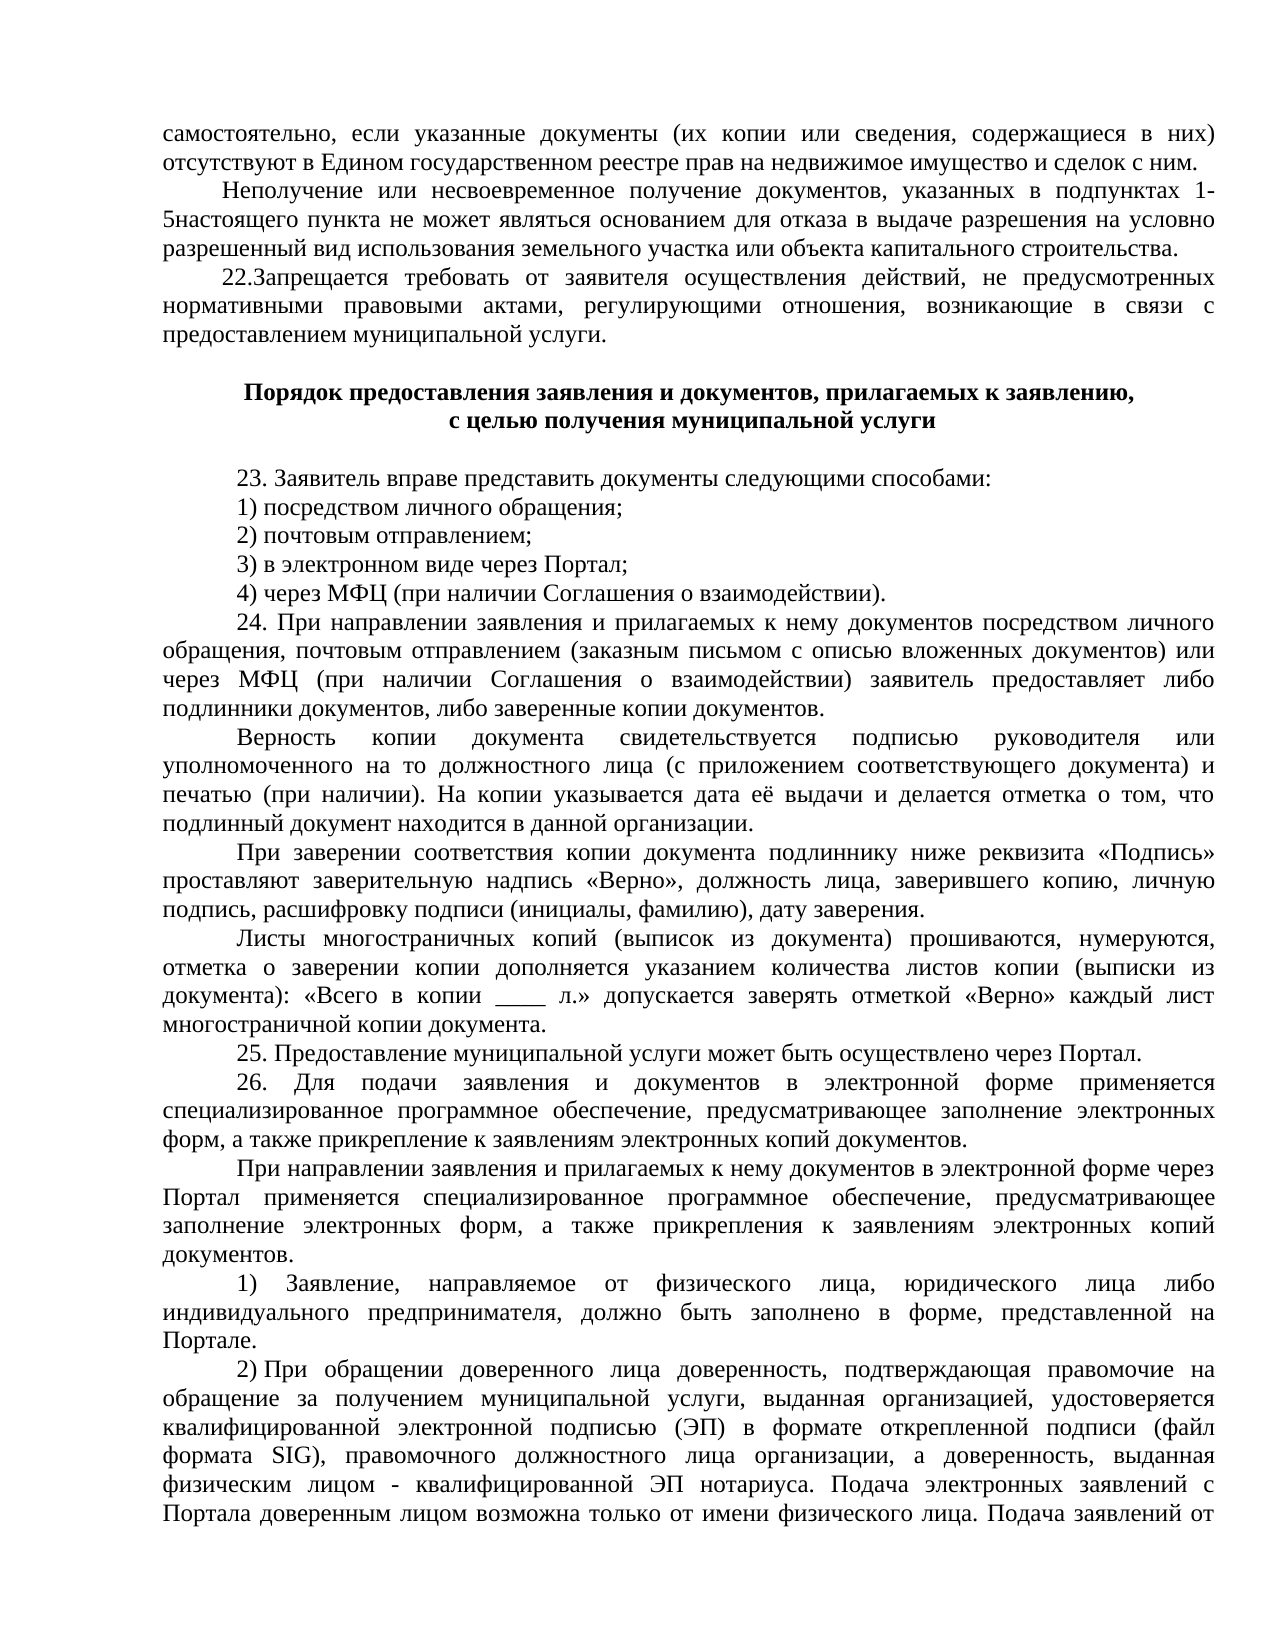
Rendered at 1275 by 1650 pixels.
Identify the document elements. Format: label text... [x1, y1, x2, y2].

text 1) посредством личного обращения; [222, 492, 1216, 521]
text с целью получения муниципальной услуги [162, 406, 1216, 434]
text Порядок предоставления заявления и документов, прилагаемых к заявлению, [162, 377, 1216, 406]
text Неполучение или несвоевременное получение документов, указанных в подпунктах 1-5настоящего пункта не может являться основанием для отказа в выдаче разрешения на условно разрешенный вид использования земельного участка или объекта капитального строительства. [162, 176, 1216, 262]
text При заверении соответствия копии документа подлиннику ниже реквизита «Подпись» проставляют заверительную надпись «Верно», должность лица, заверившего копию, личную подпись, расшифровку подписи (инициалы, фамилию), дату заверения. [162, 837, 1216, 923]
text 26. Для подачи заявления и документов в электронной форме применяется специализированное программное обеспечение, предусматривающее заполнение электронных форм, а также прикрепление к заявлениям электронных копий документов. [162, 1067, 1216, 1153]
text 22.Запрещается требовать от заявителя осуществления действий, не предусмотренных нормативными правовыми актами, регулирующими отношения, возникающие в связи с предоставлением муниципальной услуги. [162, 262, 1216, 348]
text Верность копии документа свидетельствуется подписью руководителя или уполномоченного на то должностного лица (с приложением соответствующего документа) и печатью (при наличии). На копии указывается дата её выдачи и делается отметка о том, что подлинный документ находится в данной организации. [162, 722, 1216, 837]
text При направлении заявления и прилагаемых к нему документов в электронной форме через Портал применяется специализированное программное обеспечение, предусматривающее заполнение электронных форм, а также прикрепления к заявлениям электронных копий документов. [162, 1153, 1216, 1268]
text 3) в электронном виде через Портал; [222, 549, 1216, 578]
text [162, 1354, 1216, 1527]
text 4) через МФЦ (при наличии Соглашения о взаимодействии). [222, 578, 1216, 607]
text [162, 118, 1216, 176]
text Листы многостраничных копий (выписок из документа) прошиваются, нумеруются, отметка о заверении копии дополняется указанием количества листов копии (выписки из документа): «Всего в копии ____ л.» допускается заверять отметкой «Верно» каждый лист многостраничной копии документа. [162, 923, 1216, 1038]
text 25. Предоставление муниципальной услуги может быть осуществлено через Портал. [162, 1038, 1216, 1067]
text 23. Заявитель вправе представить документы следующими способами: [162, 463, 1216, 492]
text 2) почтовым отправлением; [222, 521, 1216, 549]
text 24. При направлении заявления и прилагаемых к нему документов посредством личного обращения, почтовым отправлением (заказным письмом с описью вложенных документов) или через МФЦ (при наличии Соглашения о взаимодействии) заявитель предоставляет либо подлинники документов, либо заверенные копии документов. [162, 607, 1216, 722]
text 1) Заявление, направляемое от физического лица, юридического лица либо индивидуального предпринимателя, должно быть заполнено в форме, представленной на Портале. [162, 1268, 1216, 1354]
